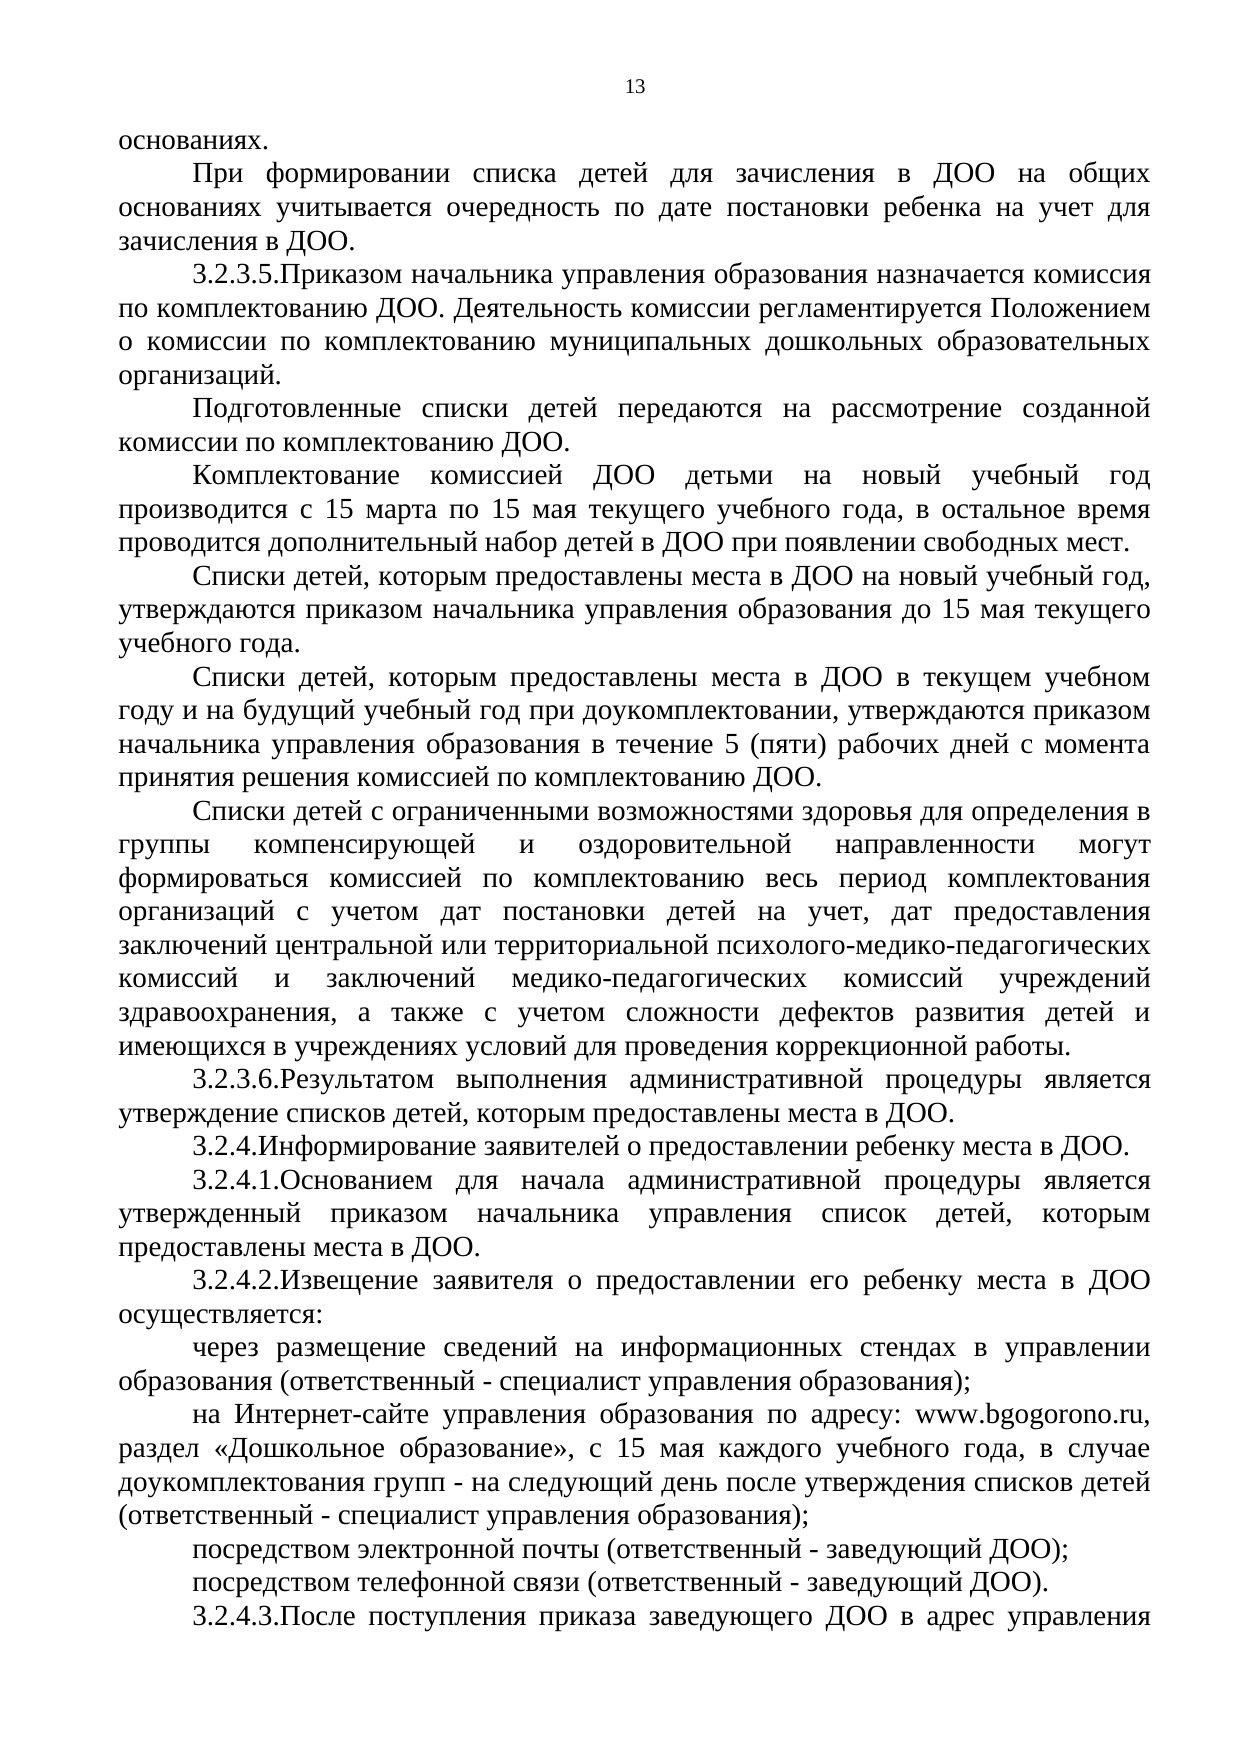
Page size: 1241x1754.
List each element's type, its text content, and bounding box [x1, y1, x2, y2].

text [118, 1598, 1152, 1631]
text посредством электронной почты (ответственный - заведующий ДОО); [118, 1531, 1152, 1564]
text 3.2.3.5.Приказом начальника управления образования назначается комиссия по комплектованию ДОО. Деятельность комиссии регламентируется Положением о комиссии по комплектованию муниципальных дошкольных образовательных организаций. [118, 256, 1152, 390]
text посредством телефонной связи (ответственный - заведующий ДОО). [118, 1564, 1152, 1598]
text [118, 122, 1152, 156]
text 3.2.4.2.Извещение заявителя о предоставлении его ребенку места в ДОО осуществляется: [118, 1262, 1152, 1329]
text При формировании списка детей для зачисления в ДОО на общих основаниях учитывается очередность по дате постановки ребенка на учет для зачисления в ДОО. [118, 156, 1152, 256]
text Комплектование комиссией ДОО детьми на новый учебный год производится с 15 марта по 15 мая текущего учебного года, в остальное время проводится дополнительный набор детей в ДОО при появлении свободных мест. [118, 457, 1152, 558]
text 3.2.3.6.Результатом выполнения административной процедуры является утверждение списков детей, которым предоставлены места в ДОО. [118, 1061, 1152, 1128]
text Списки детей, которым предоставлены места в ДОО в текущем учебном году и на будущий учебный год при доукомплектовании, утверждаются приказом начальника управления образования в течение 5 (пяти) рабочих дней с момента принятия решения комиссией по комплектованию ДОО. [118, 659, 1152, 793]
text через размещение сведений на информационных стендах в управлении образования (ответственный - специалист управления образования); [118, 1329, 1152, 1397]
text Списки детей, которым предоставлены места в ДОО на новый учебный год, утверждаются приказом начальника управления образования до 15 мая текущего учебного года. [118, 558, 1152, 659]
text 3.2.4.1.Основанием для начала административной процедуры является утвержденный приказом начальника управления список детей, которым предоставлены места в ДОО. [118, 1162, 1152, 1262]
text Списки детей с ограниченными возможностями здоровья для определения в группы компенсирующей и оздоровительной направленности могут формироваться комиссией по комплектованию весь период комплектования организаций с учетом дат постановки детей на учет, дат предоставления заключений центральной или территориальной психолого-медико-педагогических комиссий и заключений медико-педагогических комиссий учреждений здравоохранения, а также с учетом сложности дефектов развития детей и имеющихся в учреждениях условий для проведения коррекционной работы. [118, 793, 1152, 1061]
text на Интернет-сайте управления образования по адресу: www.bgogorono.ru, раздел «Дошкольное образование», с 15 мая каждого учебного года, в случае доукомплектования групп - на следующий день после утверждения списков детей (ответственный - специалист управления образования); [118, 1397, 1152, 1531]
text 3.2.4.Информирование заявителей о предоставлении ребенку места в ДОО. [118, 1128, 1152, 1162]
text Подготовленные списки детей передаются на рассмотрение созданной комиссии по комплектованию ДОО. [118, 390, 1152, 457]
